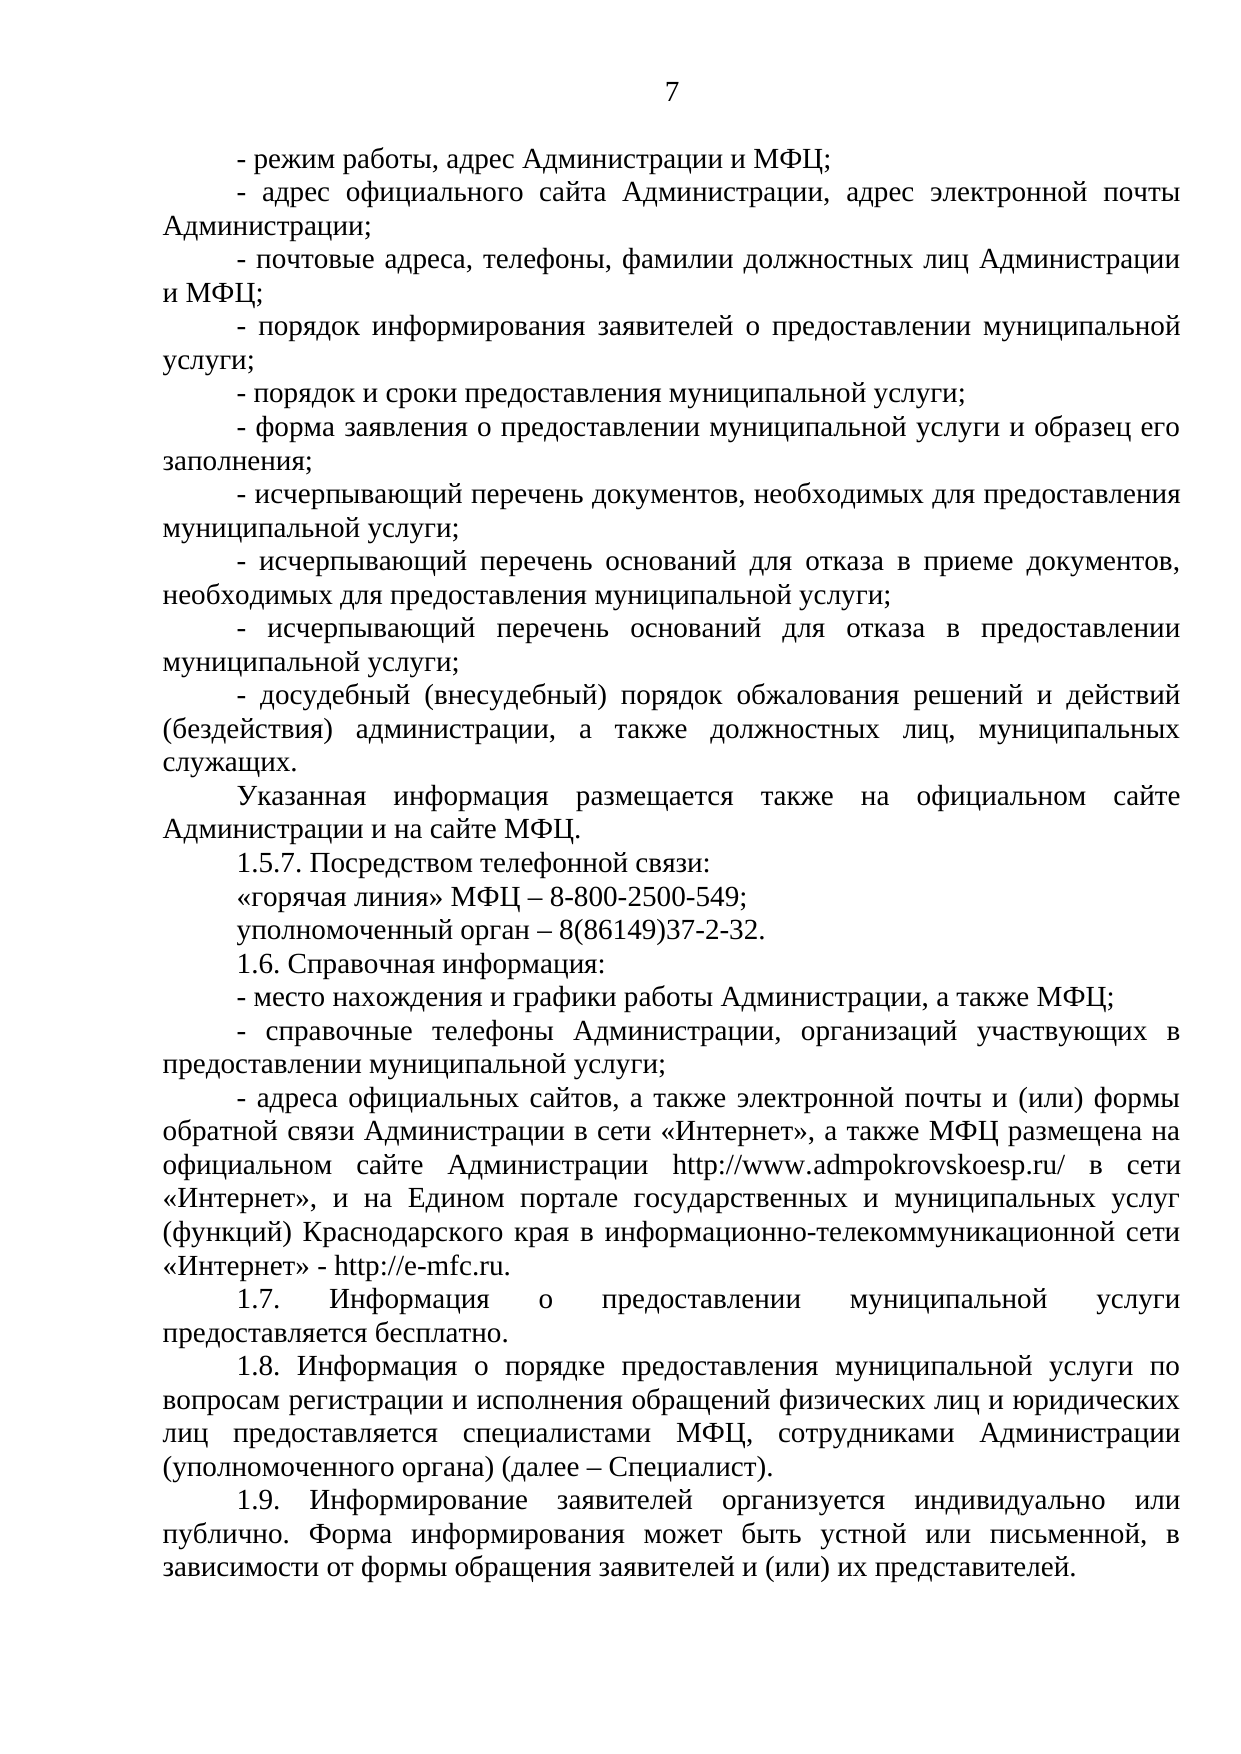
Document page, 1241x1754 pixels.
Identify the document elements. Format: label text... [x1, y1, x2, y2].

text - режим работы, адрес Администрации и МФЦ; [162, 141, 1181, 174]
text 1.9. Информирование заявителей организуется индивидуально или публично. Форма информирования может быть устной или письменной, в зависимости от формы обращения заявителей и (или) их представителей. [162, 1482, 1181, 1583]
text - исчерпывающий перечень оснований для отказа в предоставлении муниципальной услуги; [162, 610, 1181, 677]
text - досудебный (внесудебный) порядок обжалования решений и действий (бездействия) администрации, а также должностных лиц, муниципальных служащих. [162, 677, 1181, 778]
text 1.7. Информация о предоставлении муниципальной услуги предоставляется бесплатно. [162, 1281, 1181, 1348]
text - порядок и сроки предоставления муниципальной услуги; [162, 376, 1181, 409]
text - адрес официального сайта Администрации, адрес электронной почты Администрации; [162, 174, 1181, 241]
text - адреса официальных сайтов, а также электронной почты и (или) формы обратной связи Администрации в сети «Интернет», а также МФЦ размещена на официальном сайте Администрации http://www.admpokrovskoesp.ru/ в сети «Интернет», и на Едином портале государственных и муниципальных услуг (функций) Краснодарского края в информационно-телекоммуникационной сети «Интернет» - http://e-mfc.ru. [162, 1080, 1181, 1281]
text - порядок информирования заявителей о предоставлении муниципальной услуги; [162, 308, 1181, 376]
text - форма заявления о предоставлении муниципальной услуги и образец его заполнения; [162, 409, 1181, 476]
text - справочные телефоны Администрации, организаций участвующих в предоставлении муниципальной услуги; [162, 1013, 1181, 1080]
text - исчерпывающий перечень документов, необходимых для предоставления муниципальной услуги; [162, 476, 1181, 543]
text уполномоченный орган – 8(86149)37-2-32. [162, 912, 1181, 946]
text 1.5.7. Посредством телефонной связи: [162, 845, 1181, 879]
text «горячая линия» МФЦ – 8-800-2500-549; [162, 879, 1181, 912]
text - исчерпывающий перечень оснований для отказа в приеме документов, необходимых для предоставления муниципальной услуги; [162, 543, 1181, 610]
text - место нахождения и графики работы Администрации, а также МФЦ; [162, 979, 1181, 1013]
text - почтовые адреса, телефоны, фамилии должностных лиц Администрации и МФЦ; [162, 241, 1181, 308]
text 1.8. Информация о порядке предоставления муниципальной услуги по вопросам регистрации и исполнения обращений физических лиц и юридических лиц предоставляется специалистами МФЦ, сотрудниками Администрации (уполномоченного органа) (далее – Специалист). [162, 1348, 1181, 1482]
text Указанная информация размещается также на официальном сайте Администрации и на сайте МФЦ. [162, 778, 1181, 845]
text 1.6. Справочная информация: [162, 946, 1181, 979]
